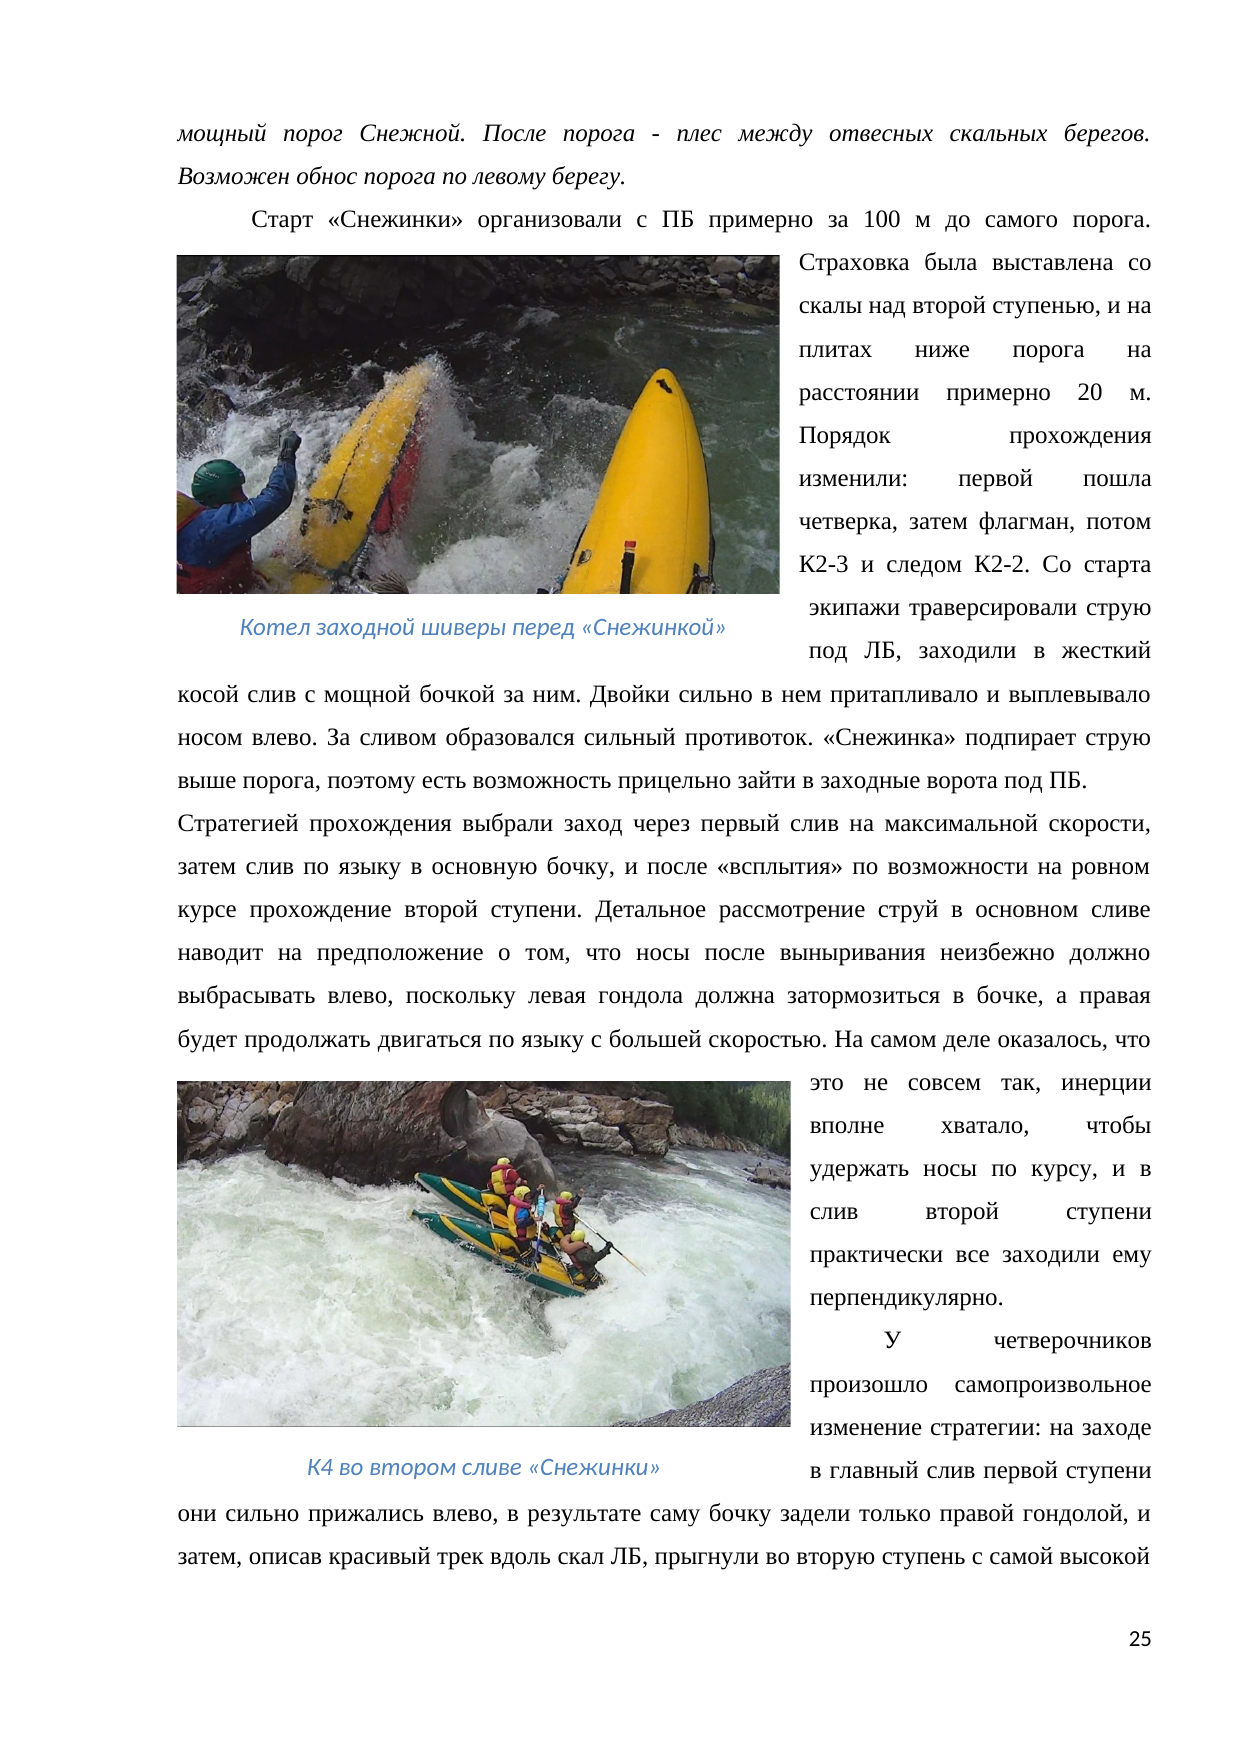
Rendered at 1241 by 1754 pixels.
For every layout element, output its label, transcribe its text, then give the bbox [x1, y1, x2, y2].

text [177, 118, 1152, 190]
text Стратегией прохождения выбрали заход через первый слив на максимальной скорости, затем слив по языку в основную бочку, и после «всплытия» по возможности на ровном курсе прохождение второй ступени. Детальное рассмотрение струй в основном сливе наводит на предположение о том, что носы после выныривания неизбежно должно выбрасывать влево, поскольку левая гондола должна затормозиться в бочке, а правая будет продолжать двигаться по языку с большей скоростью. На самом деле оказалось, что это не совсем так, инерции вполне хватало, чтобы удержать носы по курсу, и в слив второй ступени практически все заходили ему перпендикулярно. [177, 808, 1152, 1311]
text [177, 1326, 1152, 1570]
picture [176, 255, 780, 594]
picture [177, 1081, 791, 1427]
